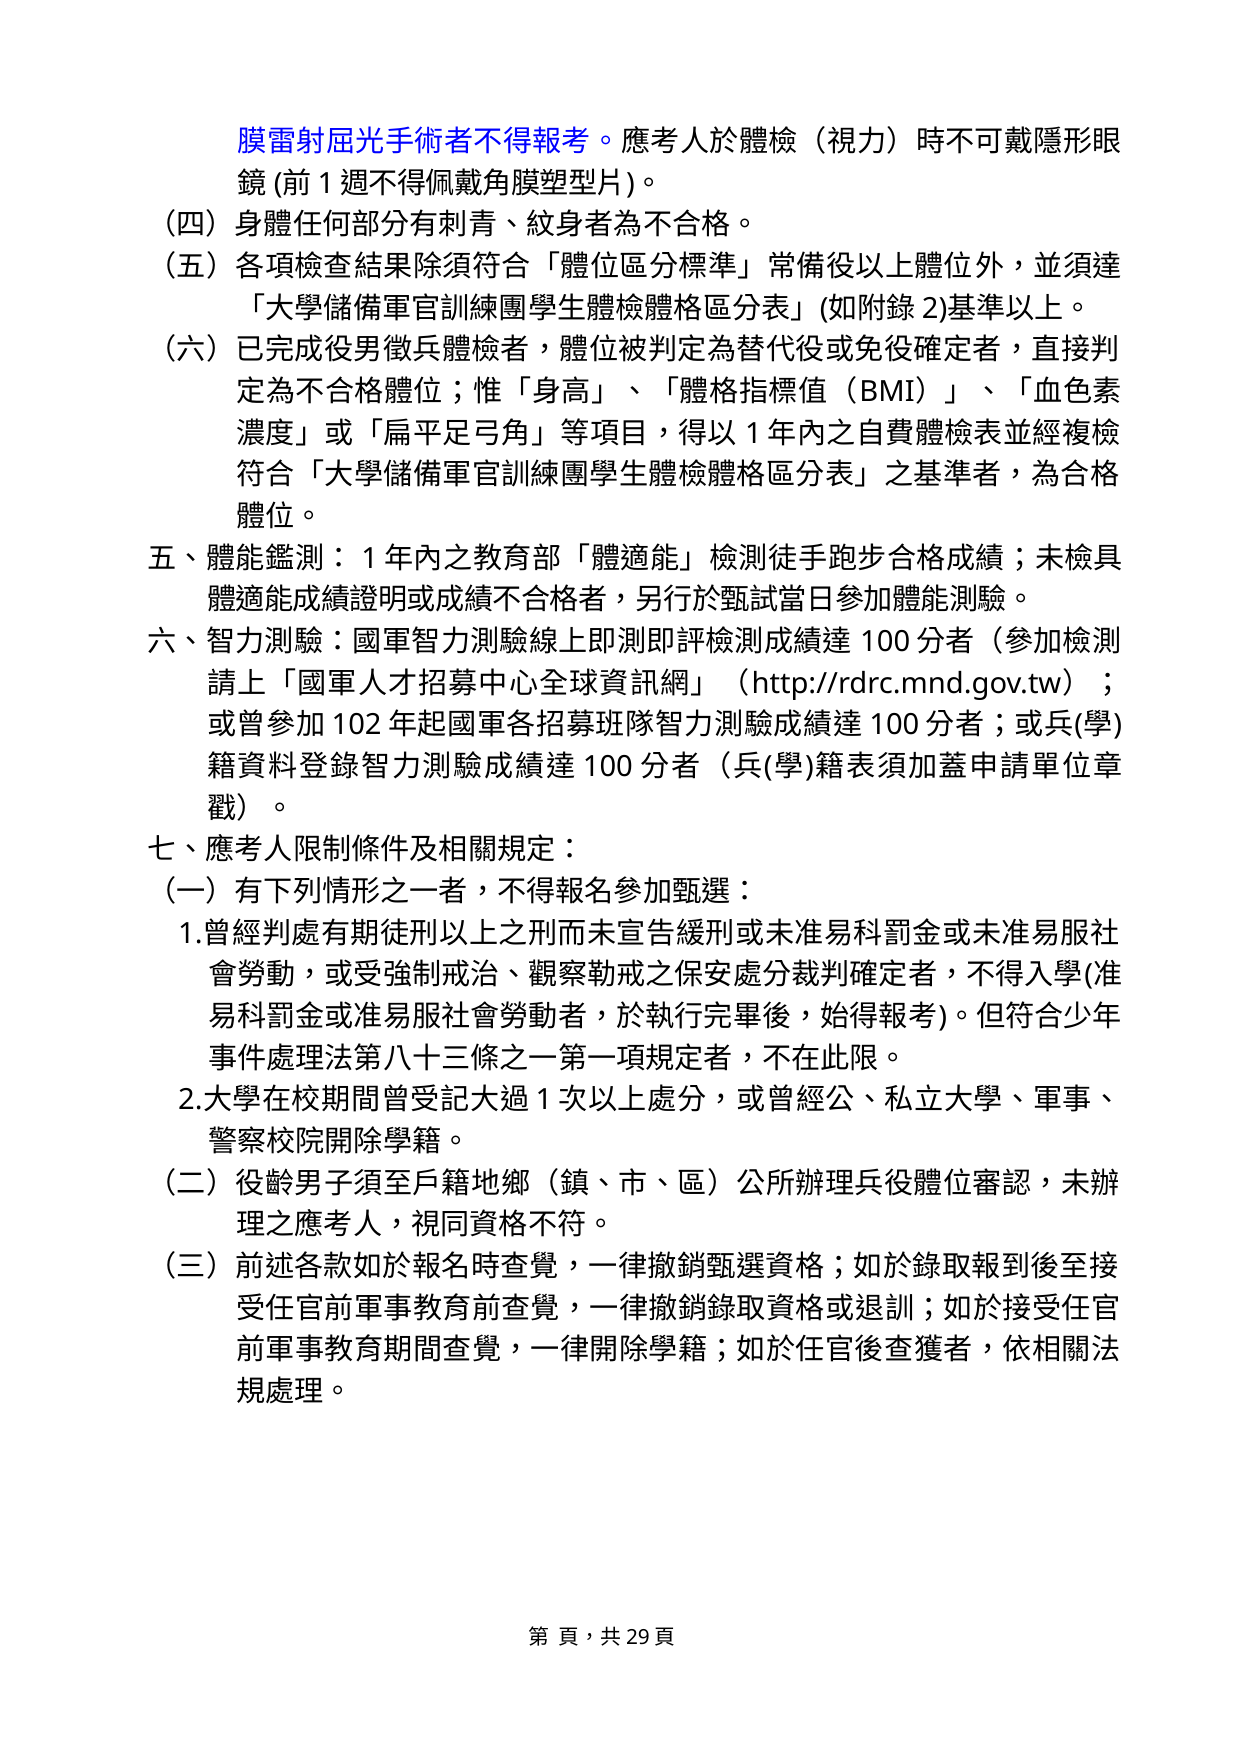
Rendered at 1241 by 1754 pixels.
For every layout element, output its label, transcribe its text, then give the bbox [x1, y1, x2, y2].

text （三）前述各款如於報名時查覺，一律撤銷甄選資格；如於錄取報到後至接受任官前軍事教育前查覺，一律撤銷錄取資格或退訓；如於接受任官前軍事教育期間查覺，一律開除學籍；如於任官後查獲者，依相關法規處理。 [147, 1243, 1122, 1410]
text 2.大學在校期間曾受記大過1次以上處分，或曾經公、私立大學、軍事、警察校院開除學籍。 [178, 1076, 1122, 1160]
text （五）各項檢查結果除須符合「體位區分標準」常備役以上體位外，並須達「大學儲備軍官訓練團學生體檢體格區分表」(如附錄2)基準以上。 [147, 243, 1122, 326]
text 五、體能鑑測： 1年內之教育部「體適能」檢測徒手跑步合格成績；未檢具體適能成績證明或成績不合格者，另行於甄試當日參加體能測驗。 [147, 535, 1122, 618]
text （四）身體任何部分有刺青、紋身者為不合格。 [147, 201, 1122, 243]
text （一）有下列情形之一者，不得報名參加甄選： [147, 868, 1122, 910]
text 1.曾經判處有期徒刑以上之刑而未宣告緩刑或未准易科罰金或未准易服社會勞動，或受強制戒治、觀察勒戒之保安處分裁判確定者，不得入學(准易科罰金或准易服社會勞動者，於執行完畢後，始得報考)。但符合少年事件處理法第八十三條之一第一項規定者，不在此限。 [178, 910, 1122, 1076]
text （二）役齡男子須至戶籍地鄉（鎮、市、區）公所辦理兵役體位審認，未辦理之應考人，視同資格不符。 [147, 1160, 1122, 1243]
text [147, 118, 1122, 201]
text （六）已完成役男徵兵體檢者，體位被判定為替代役或免役確定者，直接判定為不合格體位；惟「身高」、「體格指標值（BMI）」、「血色素濃度」或「扁平足弓角」等項目，得以1年內之自費體檢表並經複檢符合「大學儲備軍官訓練團學生體檢體格區分表」之基準者，為合格體位。 [147, 326, 1122, 535]
text 六、智力測驗：國軍智力測驗線上即測即評檢測成績達100分者（參加檢測請上「國軍人才招募中心全球資訊網」（http://rdrc.mnd.gov.tw）；或曾參加102年起國軍各招募班隊智力測驗成績達100分者；或兵(學)籍資料登錄智力測驗成績達100分者（兵(學)籍表須加蓋申請單位章戳）。 [147, 618, 1122, 826]
text 七、應考人限制條件及相關規定： [147, 826, 1122, 868]
